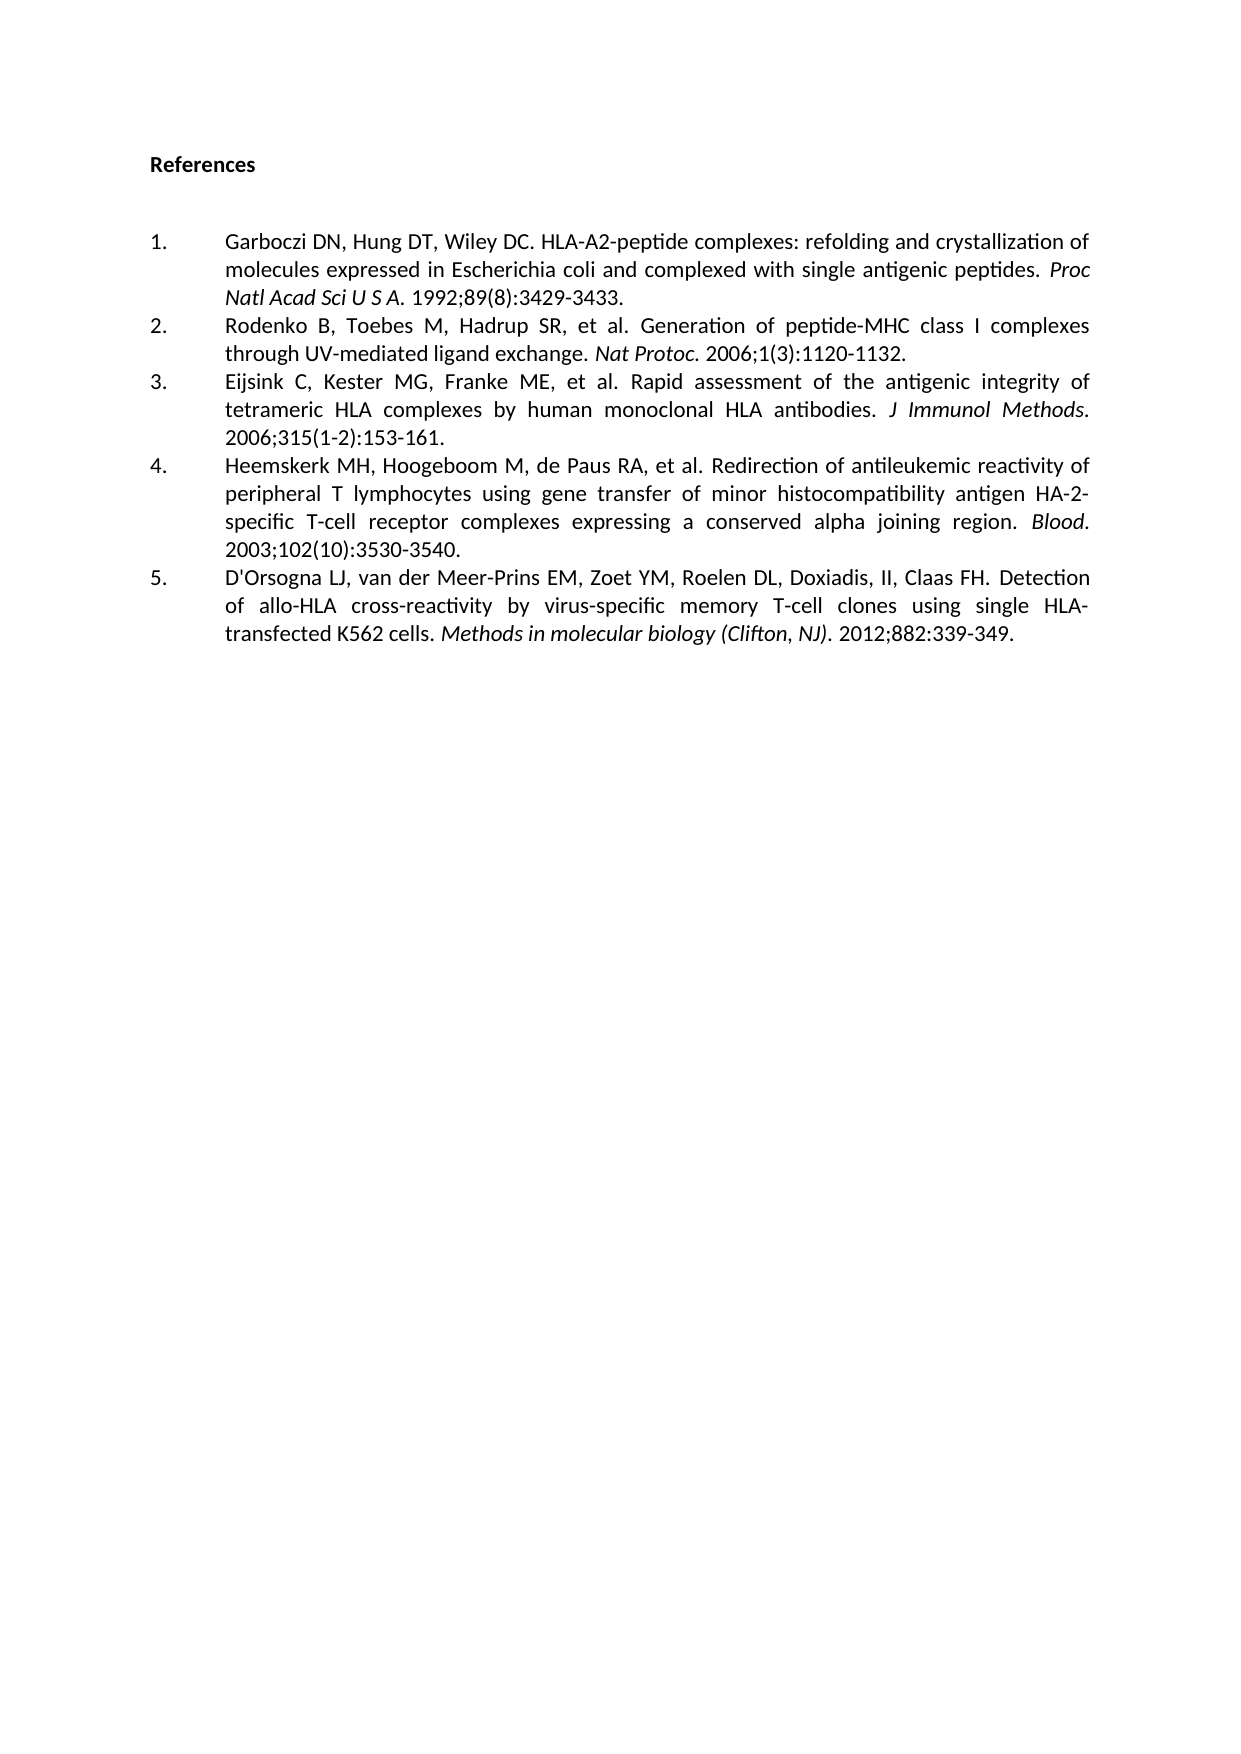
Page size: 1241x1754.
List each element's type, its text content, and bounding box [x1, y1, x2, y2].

text 2. Rodenko B, Toebes M, Hadrup SR, et al. Generation of peptide-MHC class I complexes through UV-mediated ligand exchange. Nat Protoc. 2006;1(3):1120-1132. [150, 311, 1090, 367]
text 3. Eijsink C, Kester MG, Franke ME, et al. Rapid assessment of the antigenic integrity of tetrameric HLA complexes by human monoclonal HLA antibodies. J Immunol Methods. 2006;315(1-2):153-161. [150, 367, 1090, 451]
text 5. D'Orsogna LJ, van der Meer-Prins EM, Zoet YM, Roelen DL, Doxiadis, II, Claas FH. Detection of allo-HLA cross-reactivity by virus-specific memory T-cell clones using single HLA-transfected K562 cells. Methods in molecular biology (Clifton, NJ). 2012;882:339-349. [150, 563, 1090, 647]
text 4. Heemskerk MH, Hoogeboom M, de Paus RA, et al. Redirection of antileukemic reactivity of peripheral T lymphocytes using gene transfer of minor histocompatibility antigen HA-2-specific T-cell receptor complexes expressing a conserved alpha joining region. Blood. 2003;102(10):3530-3540. [150, 451, 1090, 563]
text References [150, 150, 1090, 178]
text 1. Garboczi DN, Hung DT, Wiley DC. HLA-A2-peptide complexes: refolding and crystallization of molecules expressed in Escherichia coli and complexed with single antigenic peptides. Proc Natl Acad Sci U S A. 1992;89(8):3429-3433. [150, 227, 1090, 311]
